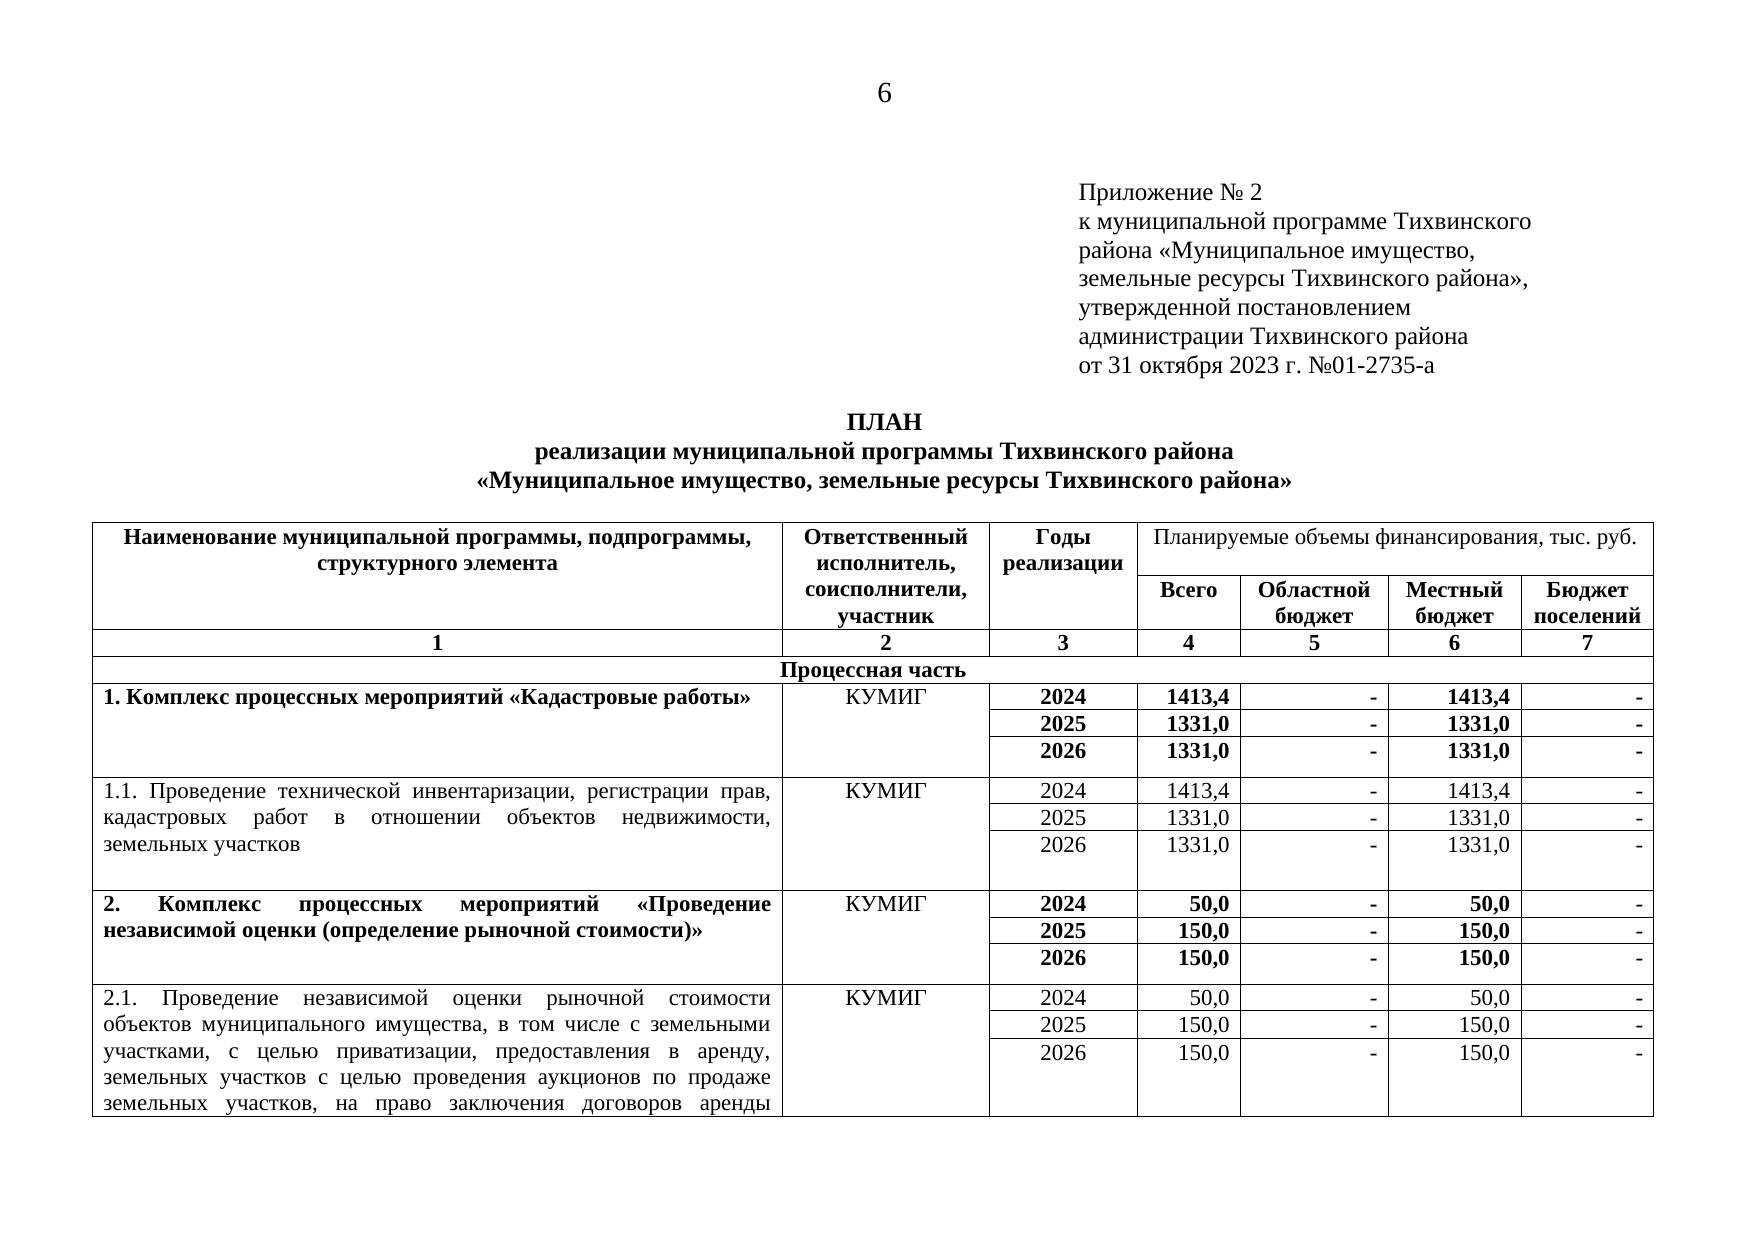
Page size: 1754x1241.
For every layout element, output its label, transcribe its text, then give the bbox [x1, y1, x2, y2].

table_cell КУМИГ [783, 684, 989, 776]
table_cell Всего [1138, 576, 1240, 629]
table_cell - [1241, 918, 1388, 943]
table_cell 2024 [990, 684, 1137, 709]
table_cell - [1522, 944, 1653, 983]
table_cell - [1522, 831, 1653, 889]
table_cell 6 [1389, 630, 1521, 656]
table_cell - [1522, 891, 1653, 916]
table_cell - [1241, 737, 1388, 776]
table_cell 2 [783, 630, 989, 656]
text утвержденной постановлением [1078, 292, 1665, 321]
table_cell 1 [93, 630, 782, 656]
text ПЛАН [103, 407, 1665, 436]
table_cell 2024 [990, 985, 1137, 1010]
table_cell 2026 [990, 944, 1137, 983]
table_cell Процессная часть [93, 657, 1653, 682]
table_cell 1413,4 [1138, 778, 1240, 803]
table_cell - [1241, 891, 1388, 916]
table_cell 50,0 [1389, 985, 1521, 1010]
table_cell - [1241, 831, 1388, 889]
table_cell 1.1. Проведение технической инвентаризации, регистрации прав, кадастровых работ в отношении объектов недвижимости, земельных участков [93, 778, 782, 889]
table_cell - [1241, 710, 1388, 736]
table_cell - [1241, 944, 1388, 983]
table_cell - [1522, 684, 1653, 709]
table_cell 50,0 [1389, 891, 1521, 916]
table_cell 50,0 [1138, 891, 1240, 916]
table_cell 2026 [990, 831, 1137, 889]
table_cell 1331,0 [1389, 831, 1521, 889]
table_cell - [1522, 918, 1653, 943]
table_cell 150,0 [1138, 1011, 1240, 1038]
table_cell 1331,0 [1138, 737, 1240, 776]
table_cell - [1241, 684, 1388, 709]
table_cell 1331,0 [1138, 710, 1240, 736]
table_cell 2025 [990, 1011, 1137, 1038]
table_cell 2026 [990, 737, 1137, 776]
table_cell 150,0 [1138, 918, 1240, 943]
text района «Муниципальное имущество, [1078, 235, 1665, 263]
table_cell - [1522, 737, 1653, 776]
table_cell - [1241, 804, 1388, 830]
table_cell 150,0 [1389, 918, 1521, 943]
text администрации Тихвинского района [1078, 321, 1665, 350]
table_cell 2.1. Проведение независимой оценки рыночной стоимости объектов муниципального имущества, в том числе с земельными участками, с целью приватизации, предоставления в аренду, земельных участков с целью проведения аукционов по продаже земельных участков, на право заключения договоров аренды земельных участков [93, 985, 782, 1116]
table_cell 3 [990, 630, 1137, 656]
table_cell 2. Комплекс процессных мероприятий «Проведение независимой оценки (определение рыночной стоимости)» [93, 891, 782, 983]
table_cell 2025 [990, 918, 1137, 943]
table_cell 1413,4 [1389, 778, 1521, 803]
table_header #G0Наименование муниципальной программы, подпрограммы, структурного элемента [93, 523, 782, 629]
table_cell - [1241, 1011, 1388, 1038]
table_cell 5 [1241, 630, 1388, 656]
table_cell 150,0 [1389, 1039, 1521, 1116]
text к муниципальной программе Тихвинского [1078, 206, 1665, 235]
text «Муниципальное имущество, земельные ресурсы Тихвинского района» [103, 465, 1665, 493]
table_cell 4 [1138, 630, 1240, 656]
table_cell Местный бюджет [1389, 576, 1521, 629]
table_cell 1331,0 [1138, 831, 1240, 889]
table_cell - [1522, 710, 1653, 736]
table_cell 7 [1522, 630, 1653, 656]
table_cell Областной бюджет [1241, 576, 1388, 629]
text реализации муниципальной программы Тихвинского района [103, 436, 1665, 465]
table_cell - [1522, 804, 1653, 830]
table_cell 1413,4 [1389, 684, 1521, 709]
table_cell - [1522, 1011, 1653, 1038]
table_cell 50,0 [1138, 985, 1240, 1010]
table_cell 2026 [990, 1039, 1137, 1116]
table_cell 150,0 [1138, 944, 1240, 983]
text от 31 октября 2023 г. №01-2735-а [1078, 350, 1665, 378]
table_cell 1. Комплекс процессных мероприятий «Кадастровые работы» [93, 684, 782, 776]
table_cell - [1522, 985, 1653, 1010]
table_cell КУМИГ [783, 985, 989, 1116]
text Приложение № 2 [1078, 177, 1665, 206]
table_cell 150,0 [1138, 1039, 1240, 1116]
table_cell КУМИГ [783, 778, 989, 889]
table_cell 1331,0 [1389, 710, 1521, 736]
table_header Ответственный исполнитель, соисполнители, участник [783, 523, 989, 629]
table_cell 150,0 [1389, 1011, 1521, 1038]
table_cell 1331,0 [1138, 804, 1240, 830]
table_cell КУМИГ [783, 891, 989, 983]
table_cell Бюджет поселений [1522, 576, 1653, 629]
table_cell 150,0 [1389, 944, 1521, 983]
table_cell - [1241, 778, 1388, 803]
table_cell 2024 [990, 778, 1137, 803]
table_cell 1331,0 [1389, 737, 1521, 776]
table_cell - [1522, 778, 1653, 803]
table_cell - [1241, 1039, 1388, 1116]
table_cell 2025 [990, 710, 1137, 736]
table_header Планируемые объемы финансирования, тыс. руб. [1138, 523, 1653, 575]
text земельные ресурсы Тихвинского района», [1078, 263, 1665, 292]
table_header Годы реализации [990, 523, 1137, 629]
table_cell 2025 [990, 804, 1137, 830]
table_cell 1331,0 [1389, 804, 1521, 830]
table_cell 2024 [990, 891, 1137, 916]
table_cell - [1522, 1039, 1653, 1116]
table_cell - [1241, 985, 1388, 1010]
table_cell 1413,4 [1138, 684, 1240, 709]
